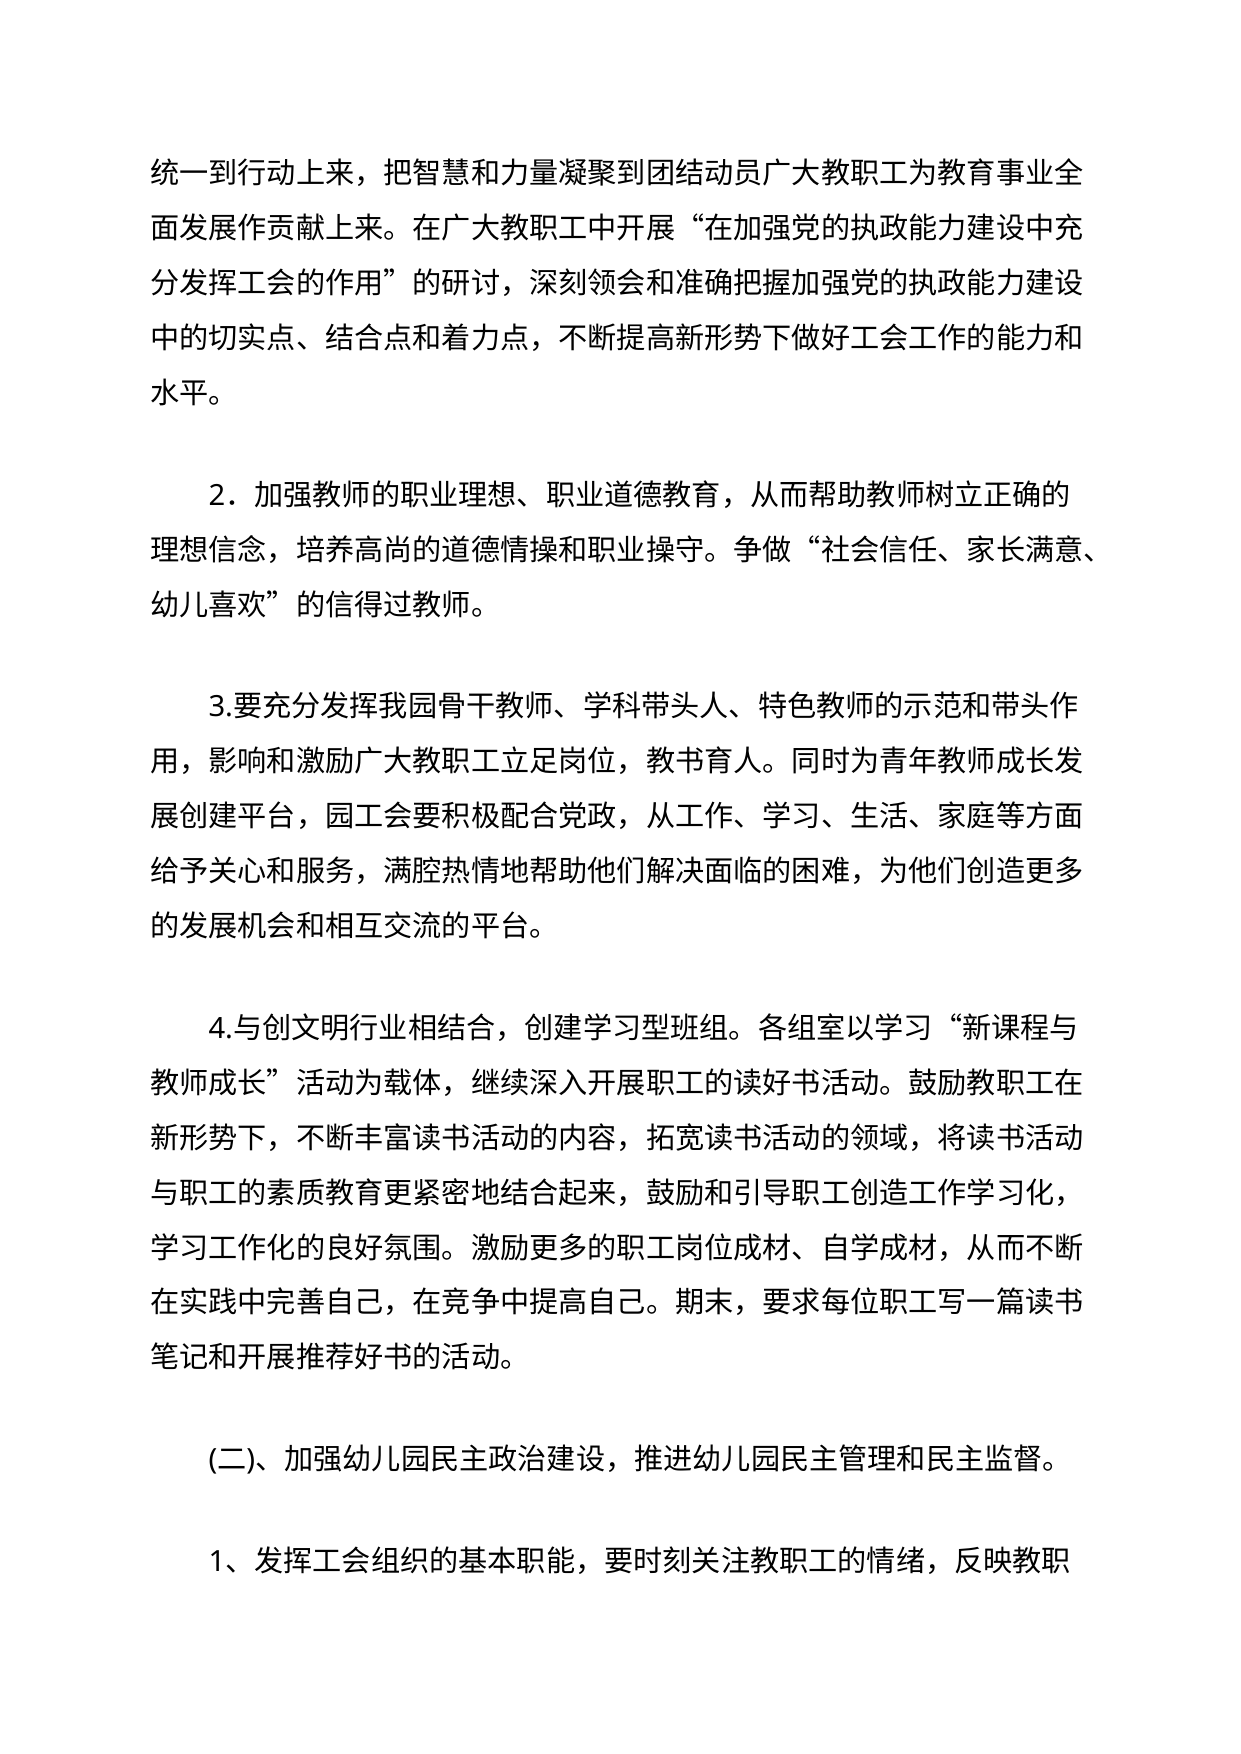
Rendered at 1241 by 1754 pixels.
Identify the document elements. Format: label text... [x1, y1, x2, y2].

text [150, 1538, 1090, 1580]
text 2．加强教师的职业理想、职业道德教育，从而帮助教师树立正确的理想信念，培养高尚的道德情操和职业操守。争做“社会信任、家长满意、幼儿喜欢”的信得过教师。 [150, 471, 1090, 623]
text (二)、加强幼儿园民主政治建设，推进幼儿园民主管理和民主监督。 [150, 1436, 1090, 1478]
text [150, 150, 1090, 412]
text 4.与创文明行业相结合，创建学习型班组。各组室以学习“新课程与教师成长”活动为载体，继续深入开展职工的读好书活动。鼓励教职工在新形势下，不断丰富读书活动的内容，拓宽读书活动的领域，将读书活动与职工的素质教育更紧密地结合起来，鼓励和引导职工创造工作学习化，学习工作化的良好氛围。激励更多的职工岗位成材、自学成材，从而不断在实践中完善自己，在竞争中提高自己。期末，要求每位职工写一篇读书笔记和开展推荐好书的活动。 [150, 1004, 1090, 1376]
text 3.要充分发挥我园骨干教师、学科带头人、特色教师的示范和带头作用，影响和激励广大教职工立足岗位，教书育人。同时为青年教师成长发展创建平台，园工会要积极配合党政，从工作、学习、生活、家庭等方面给予关心和服务，满腔热情地帮助他们解决面临的困难，为他们创造更多的发展机会和相互交流的平台。 [150, 683, 1090, 945]
